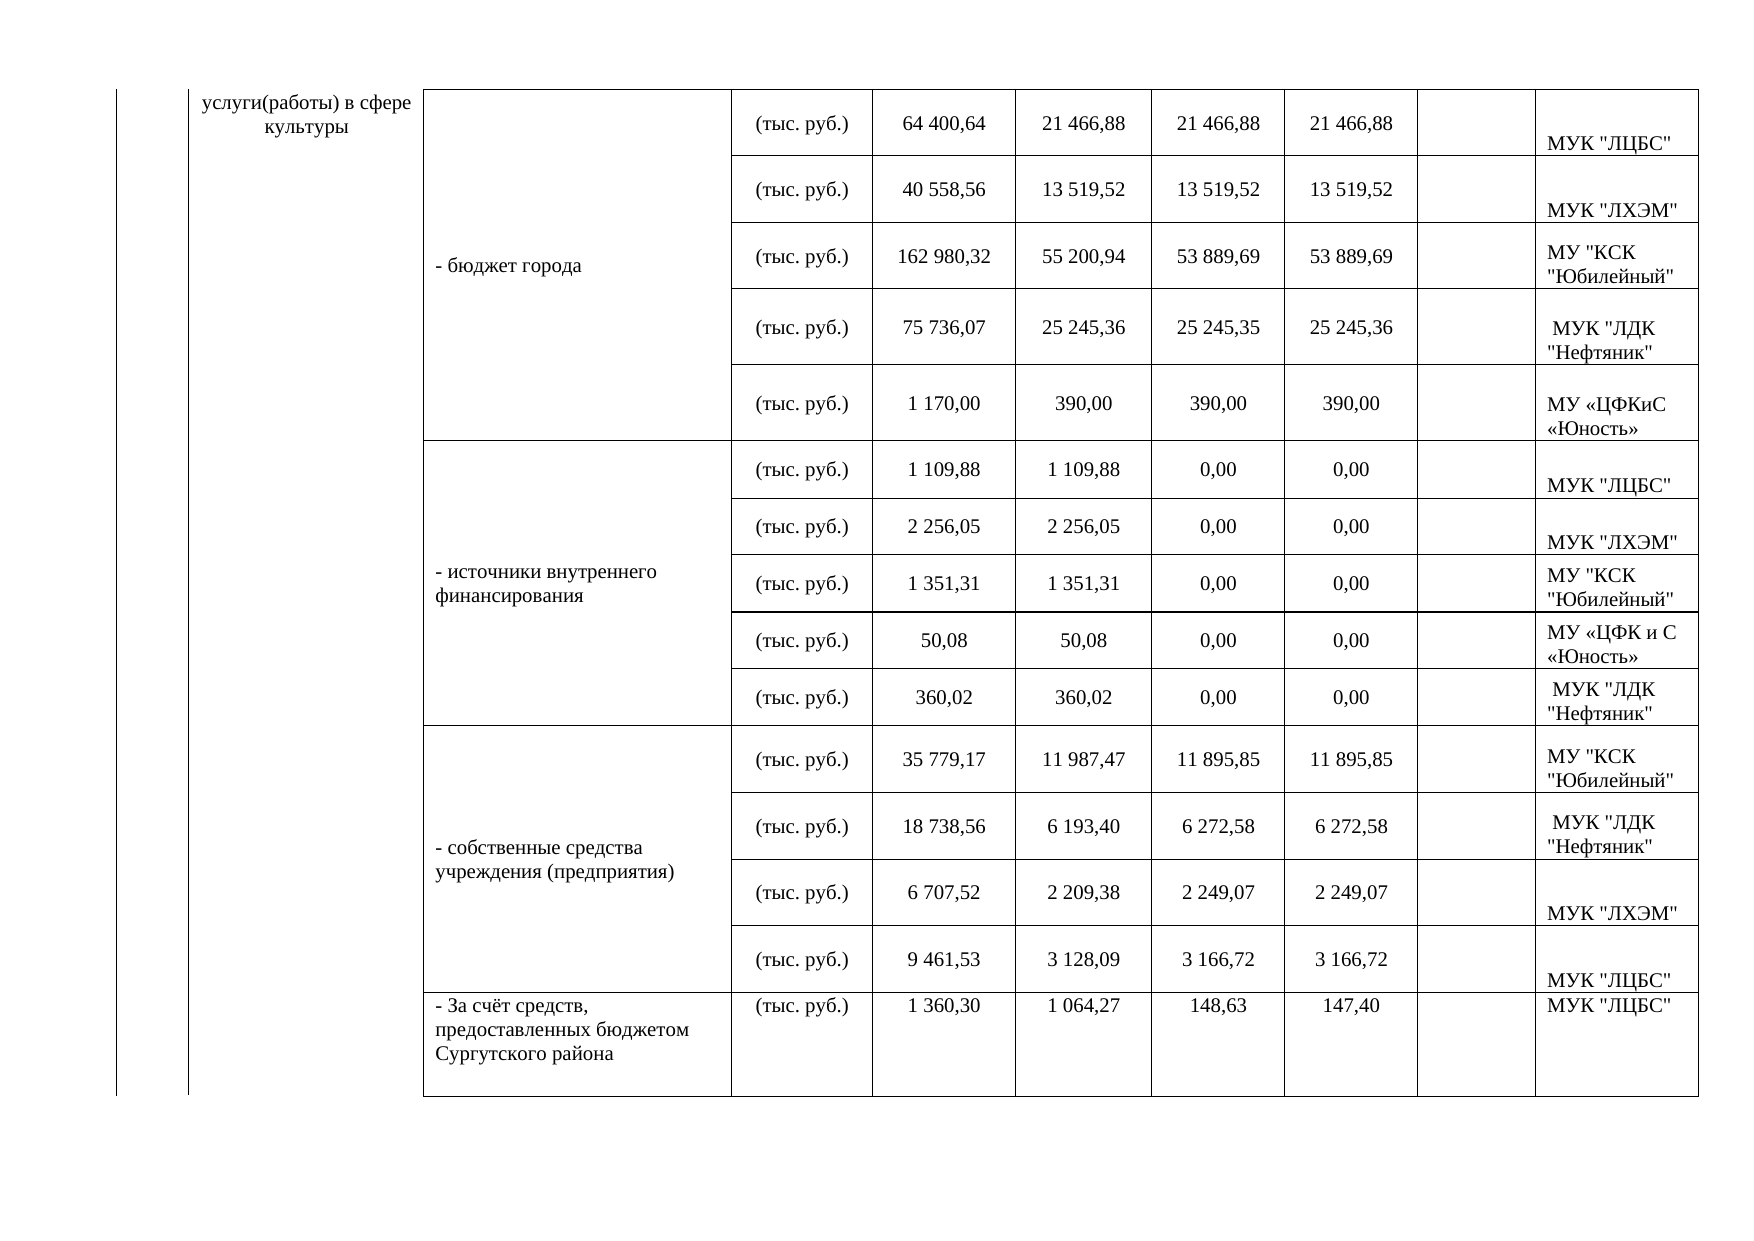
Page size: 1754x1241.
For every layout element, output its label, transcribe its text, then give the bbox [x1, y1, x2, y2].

table_cell 390,00 [1285, 365, 1417, 440]
table_cell (тыс. руб.) [732, 223, 872, 288]
table_cell (тыс. руб.) [732, 499, 872, 554]
table_cell (тыс. руб.) [732, 860, 872, 925]
table_cell МУК "ЛХЭМ" [1536, 860, 1698, 925]
table_cell МУК "ЛХЭМ" [1536, 499, 1698, 554]
table_cell 0,00 [1152, 499, 1284, 554]
table_cell 0,00 [1152, 555, 1284, 611]
table_cell 64 400,64 [873, 90, 1015, 155]
table_cell [1418, 926, 1535, 992]
table_cell 1 109,88 [873, 441, 1015, 497]
table_cell 2 249,07 [1152, 860, 1284, 925]
table_cell 3 166,72 [1152, 926, 1284, 992]
table_cell 11 895,85 [1152, 726, 1284, 792]
table_cell МУК "ЛДК "Нефтяник" [1536, 289, 1698, 364]
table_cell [424, 993, 731, 1096]
table_cell 1 351,31 [873, 555, 1015, 611]
table_cell [1418, 499, 1535, 554]
table_cell 25 245,36 [1016, 289, 1151, 364]
table_cell МУК "ЛХЭМ" [1536, 156, 1698, 222]
table_cell 360,02 [1016, 669, 1151, 725]
table_cell 2 256,05 [873, 499, 1015, 554]
table_cell 390,00 [1016, 365, 1151, 440]
table_cell 390,00 [1152, 365, 1284, 440]
table_cell (тыс. руб.) [732, 793, 872, 858]
table_cell 21 466,88 [1152, 90, 1284, 155]
table_cell МУК "ЛЦБС" [1536, 441, 1698, 497]
table_cell (тыс. руб.) [732, 289, 872, 364]
table_cell [1418, 90, 1535, 155]
table_cell 25 245,36 [1285, 289, 1417, 364]
table_cell [1418, 156, 1535, 222]
table_cell - собственные средства учреждения (предприятия) [424, 726, 731, 992]
table_cell 11 987,47 [1016, 726, 1151, 792]
table_cell (тыс. руб.) [732, 993, 872, 1096]
table_cell 360,02 [873, 669, 1015, 725]
table_cell [1418, 441, 1535, 497]
table_cell (тыс. руб.) [732, 669, 872, 725]
table_cell 1 170,00 [873, 365, 1015, 440]
table_cell 53 889,69 [1152, 223, 1284, 288]
table_cell [1418, 555, 1535, 611]
table_cell 55 200,94 [1016, 223, 1151, 288]
table_cell 3 166,72 [1285, 926, 1417, 992]
table_cell 6 707,52 [873, 860, 1015, 925]
table_cell 0,00 [1285, 499, 1417, 554]
table_cell 1 360,30 [873, 993, 1015, 1096]
table_cell - источники внутреннего финансирования [424, 441, 731, 725]
table_cell [1418, 613, 1535, 668]
table_cell 0,00 [1152, 441, 1284, 497]
table_cell 50,08 [873, 613, 1015, 668]
table_cell 13 519,52 [1016, 156, 1151, 222]
table_cell 18 738,56 [873, 793, 1015, 858]
table_cell 25 245,35 [1152, 289, 1284, 364]
table_cell МУК "ЛДК "Нефтяник" [1536, 669, 1698, 725]
table_cell 40 558,56 [873, 156, 1015, 222]
table_cell (тыс. руб.) [732, 613, 872, 668]
table_cell [1418, 793, 1535, 858]
table_cell (тыс. руб.) [732, 156, 872, 222]
table_cell 0,00 [1152, 613, 1284, 668]
table_cell МУ «ЦФКиС «Юность» [1536, 365, 1698, 440]
table_cell [1418, 993, 1535, 1096]
table_cell МУ «ЦФК и С «Юность» [1536, 613, 1698, 668]
table_cell (тыс. руб.) [732, 365, 872, 440]
table_cell 13 519,52 [1152, 156, 1284, 222]
table_cell 35 779,17 [873, 726, 1015, 792]
table_cell - бюджет города [424, 90, 731, 440]
table_cell [1418, 726, 1535, 792]
table_cell 2 209,38 [1016, 860, 1151, 925]
table_cell 148,63 [1152, 993, 1284, 1096]
table_cell 1 351,31 [1016, 555, 1151, 611]
table_cell МУК "ЛЦБС" [1536, 90, 1698, 155]
table_cell МУ "КСК "Юбилейный" [1536, 223, 1698, 288]
table_cell МУ "КСК "Юбилейный" [1536, 726, 1698, 792]
table_cell 1 064,27 [1016, 993, 1151, 1096]
table_cell МУК "ЛЦБС" [1536, 926, 1698, 992]
table_cell 0,00 [1285, 613, 1417, 668]
table_cell МУК "ЛЦБС" [1536, 993, 1698, 1096]
table_cell 75 736,07 [873, 289, 1015, 364]
table_cell МУ "КСК "Юбилейный" [1536, 555, 1698, 611]
table_cell МУК "ЛДК "Нефтяник" [1536, 793, 1698, 858]
table_cell [1418, 289, 1535, 364]
table_cell 2 249,07 [1285, 860, 1417, 925]
table_cell 6 272,58 [1285, 793, 1417, 858]
table_cell 6 272,58 [1152, 793, 1284, 858]
table_cell 147,40 [1285, 993, 1417, 1096]
table_cell 11 895,85 [1285, 726, 1417, 792]
table_cell 0,00 [1285, 441, 1417, 497]
table_cell 6 193,40 [1016, 793, 1151, 858]
table_cell 0,00 [1285, 555, 1417, 611]
table_cell (тыс. руб.) [732, 726, 872, 792]
table_cell 13 519,52 [1285, 156, 1417, 222]
table_cell [1418, 860, 1535, 925]
table_cell [1418, 223, 1535, 288]
table_cell (тыс. руб.) [732, 90, 872, 155]
table_cell [1418, 669, 1535, 725]
table_cell (тыс. руб.) [732, 441, 872, 497]
table_cell 50,08 [1016, 613, 1151, 668]
table_cell 9 461,53 [873, 926, 1015, 992]
table_cell 0,00 [1152, 669, 1284, 725]
table_cell 3 128,09 [1016, 926, 1151, 992]
table_cell (тыс. руб.) [732, 555, 872, 611]
table_cell 21 466,88 [1285, 90, 1417, 155]
table_cell 0,00 [1285, 669, 1417, 725]
table_cell 1 109,88 [1016, 441, 1151, 497]
table_cell 162 980,32 [873, 223, 1015, 288]
table_cell (тыс. руб.) [732, 926, 872, 992]
table_cell 2 256,05 [1016, 499, 1151, 554]
table_cell 53 889,69 [1285, 223, 1417, 288]
table_cell 21 466,88 [1016, 90, 1151, 155]
table_cell [1418, 365, 1535, 440]
